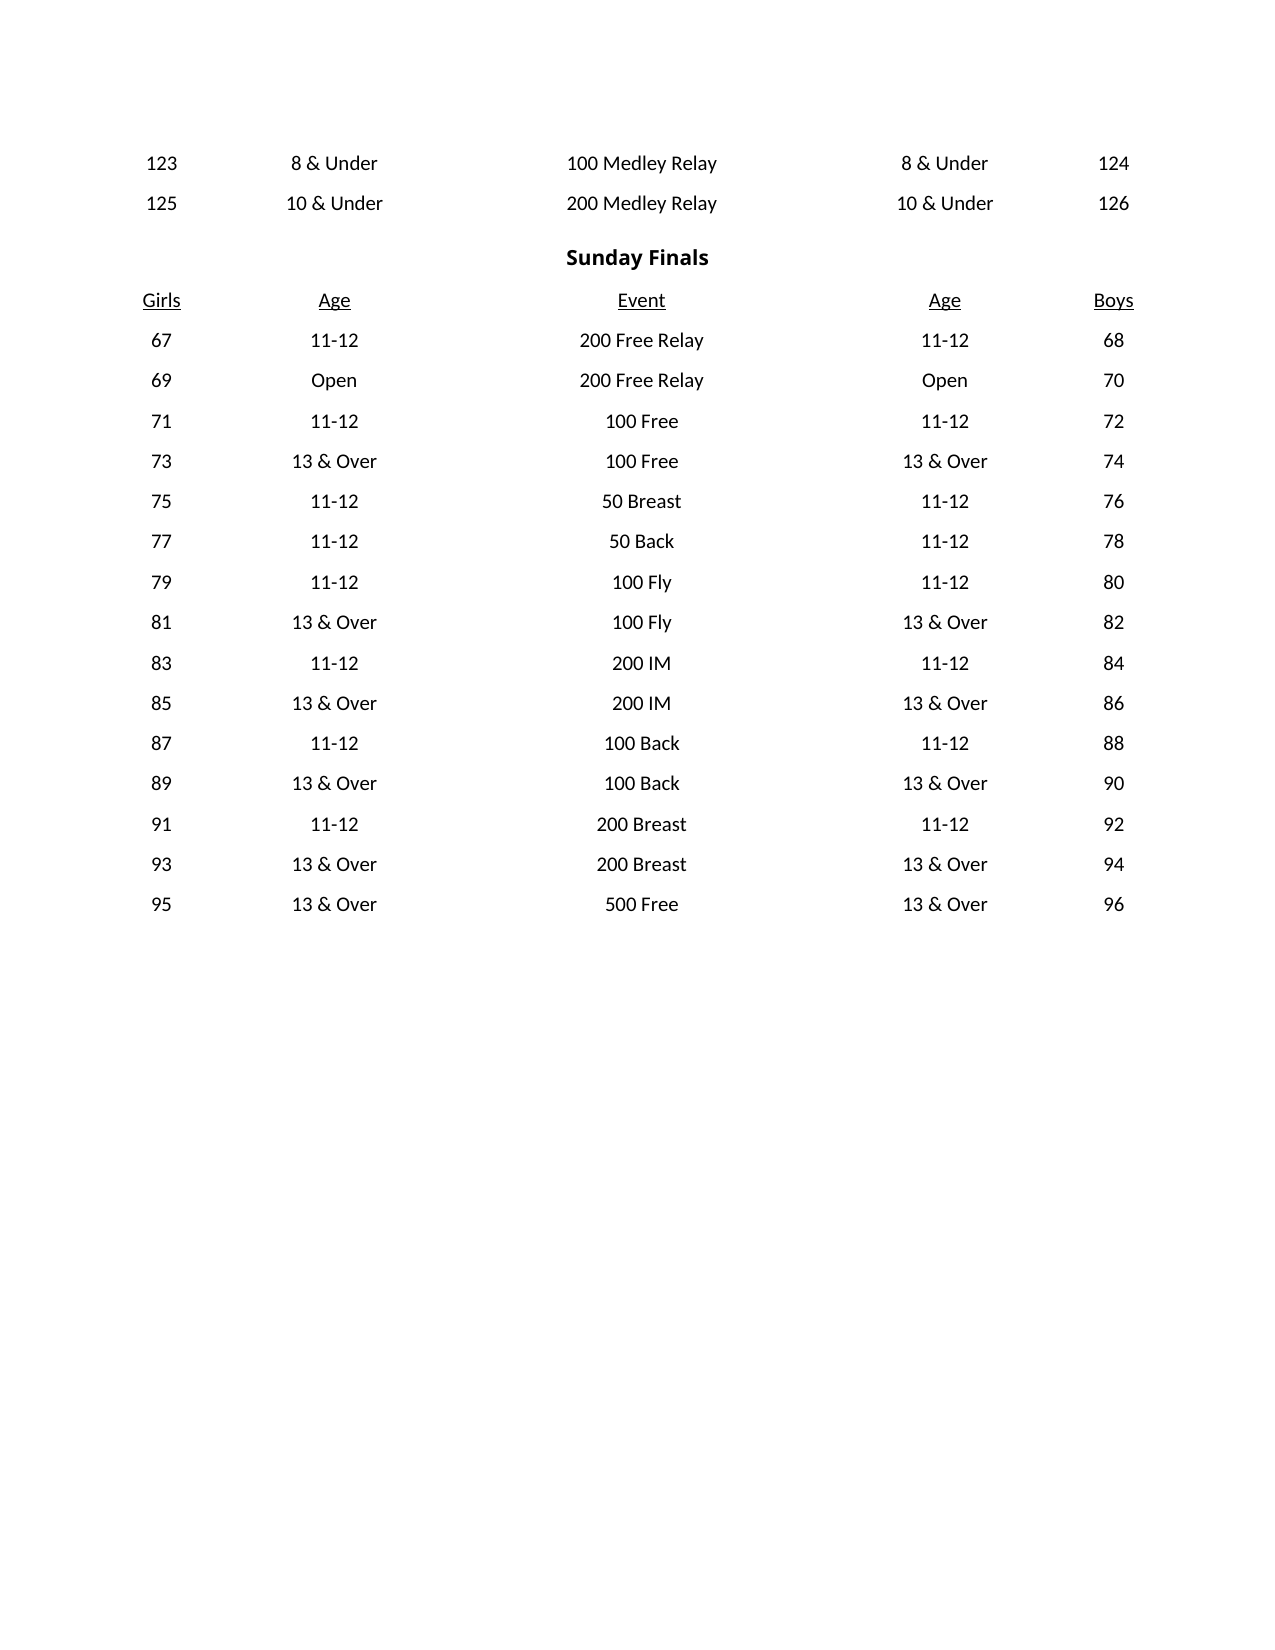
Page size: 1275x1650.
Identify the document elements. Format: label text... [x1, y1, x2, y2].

table_cell 50 Breast [440, 489, 844, 529]
table_cell 94 [1046, 851, 1181, 892]
table_cell 100 Fly [440, 609, 844, 650]
table_cell 11-12 [844, 730, 1046, 771]
table_cell 95 [94, 892, 229, 932]
table_cell 8 & Under [844, 150, 1046, 190]
table_cell 67 [94, 327, 229, 367]
table_cell 96 [1046, 892, 1181, 932]
table_cell 71 [94, 408, 229, 448]
table_header Girls [94, 287, 229, 327]
table_cell Open [229, 368, 439, 408]
table_cell 8 & Under [229, 150, 439, 190]
table_cell 11-12 [844, 408, 1046, 448]
table_cell 50 Back [440, 529, 844, 569]
table_header Age [229, 287, 439, 327]
table_cell 13 & Over [844, 690, 1046, 730]
table_cell 11-12 [229, 650, 439, 690]
table_cell 11-12 [229, 569, 439, 609]
table_cell 200 Free Relay [440, 368, 844, 408]
table_cell 13 & Over [844, 771, 1046, 811]
table_cell 13 & Over [844, 448, 1046, 488]
table_cell 100 Free [440, 408, 844, 448]
table_cell 13 & Over [229, 448, 439, 488]
table_cell 92 [1046, 811, 1181, 851]
table_cell 126 [1046, 190, 1181, 231]
table_cell 200 IM [440, 690, 844, 730]
table_cell 78 [1046, 529, 1181, 569]
table_cell 200 Breast [440, 851, 844, 892]
table_cell 11-12 [229, 811, 439, 851]
table_cell 125 [94, 190, 229, 231]
table_cell 11-12 [229, 327, 439, 367]
table_cell 10 & Under [844, 190, 1046, 231]
table_cell 93 [94, 851, 229, 892]
table_header Event [440, 287, 844, 327]
table_cell 100 Fly [440, 569, 844, 609]
table_cell 87 [94, 730, 229, 771]
table_cell 81 [94, 609, 229, 650]
table_cell 76 [1046, 489, 1181, 529]
table_cell 80 [1046, 569, 1181, 609]
table_cell 11-12 [844, 569, 1046, 609]
table_cell 100 Back [440, 771, 844, 811]
table_cell 13 & Over [229, 892, 439, 932]
table_cell 11-12 [844, 489, 1046, 529]
table_cell 11-12 [229, 489, 439, 529]
table_cell 83 [94, 650, 229, 690]
table_cell 86 [1046, 690, 1181, 730]
table_cell 70 [1046, 368, 1181, 408]
table_cell 13 & Over [229, 609, 439, 650]
table_cell 11-12 [229, 730, 439, 771]
table_cell 13 & Over [229, 690, 439, 730]
table_cell 11-12 [844, 529, 1046, 569]
table_cell 13 & Over [844, 851, 1046, 892]
table_cell 82 [1046, 609, 1181, 650]
table_cell 68 [1046, 327, 1181, 367]
table_cell 90 [1046, 771, 1181, 811]
table_cell 11-12 [844, 650, 1046, 690]
table_cell 124 [1046, 150, 1181, 190]
table_cell 200 IM [440, 650, 844, 690]
table_cell 100 Medley Relay [440, 150, 844, 190]
table_cell 72 [1046, 408, 1181, 448]
table_cell 75 [94, 489, 229, 529]
table_cell 13 & Over [844, 609, 1046, 650]
table_cell 200 Free Relay [440, 327, 844, 367]
table_cell 11-12 [844, 327, 1046, 367]
table_cell 84 [1046, 650, 1181, 690]
table_cell 100 Back [440, 730, 844, 771]
table_cell 89 [94, 771, 229, 811]
table_cell 500 Free [440, 892, 844, 932]
table_cell 200 Medley Relay [440, 190, 844, 231]
text Sunday Finals [150, 243, 1125, 272]
table_cell 79 [94, 569, 229, 609]
table_cell 91 [94, 811, 229, 851]
table_cell 11-12 [229, 408, 439, 448]
table_header Boys [1046, 287, 1181, 327]
table_cell Open [844, 368, 1046, 408]
table_cell 88 [1046, 730, 1181, 771]
table_cell 74 [1046, 448, 1181, 488]
table_cell 77 [94, 529, 229, 569]
table_cell 13 & Over [229, 771, 439, 811]
table_cell 10 & Under [229, 190, 439, 231]
table_cell 11-12 [844, 811, 1046, 851]
table_cell 13 & Over [229, 851, 439, 892]
table_cell 100 Free [440, 448, 844, 488]
table_cell 123 [94, 150, 229, 190]
table_header Age [844, 287, 1046, 327]
table_cell 200 Breast [440, 811, 844, 851]
table_cell 11-12 [229, 529, 439, 569]
table_cell 85 [94, 690, 229, 730]
table_cell 69 [94, 368, 229, 408]
table_cell 13 & Over [844, 892, 1046, 932]
table_cell 73 [94, 448, 229, 488]
